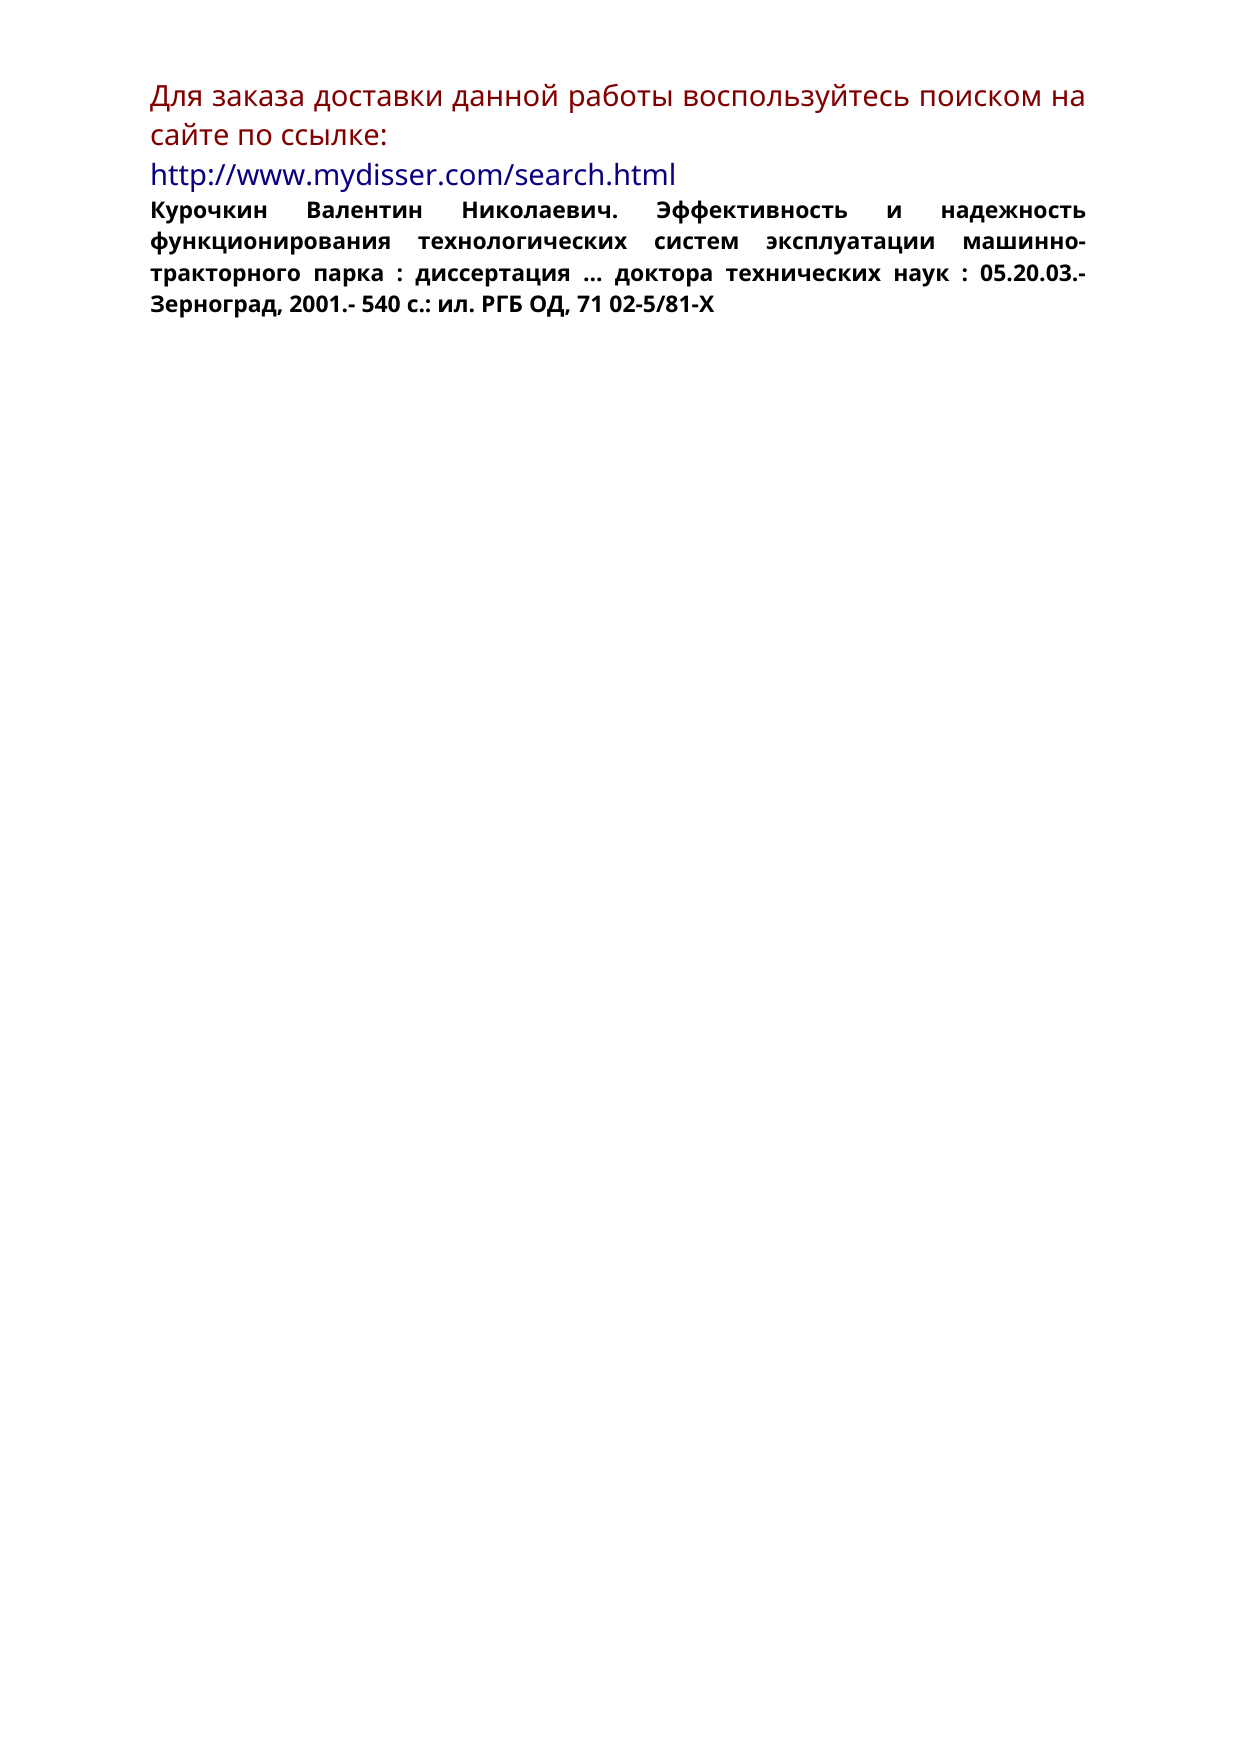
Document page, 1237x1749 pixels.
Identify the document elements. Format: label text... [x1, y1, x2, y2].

text Курочкин Валентин Николаевич. Эффективность и надежность функционирования технологических систем эксплуатации машинно-тракторного парка : диссертация ... доктора технических наук : 05.20.03.- Зерноград, 2001.- 540 с.: ил. РГБ ОД, 71 02-5/81-X [150, 194, 1086, 319]
